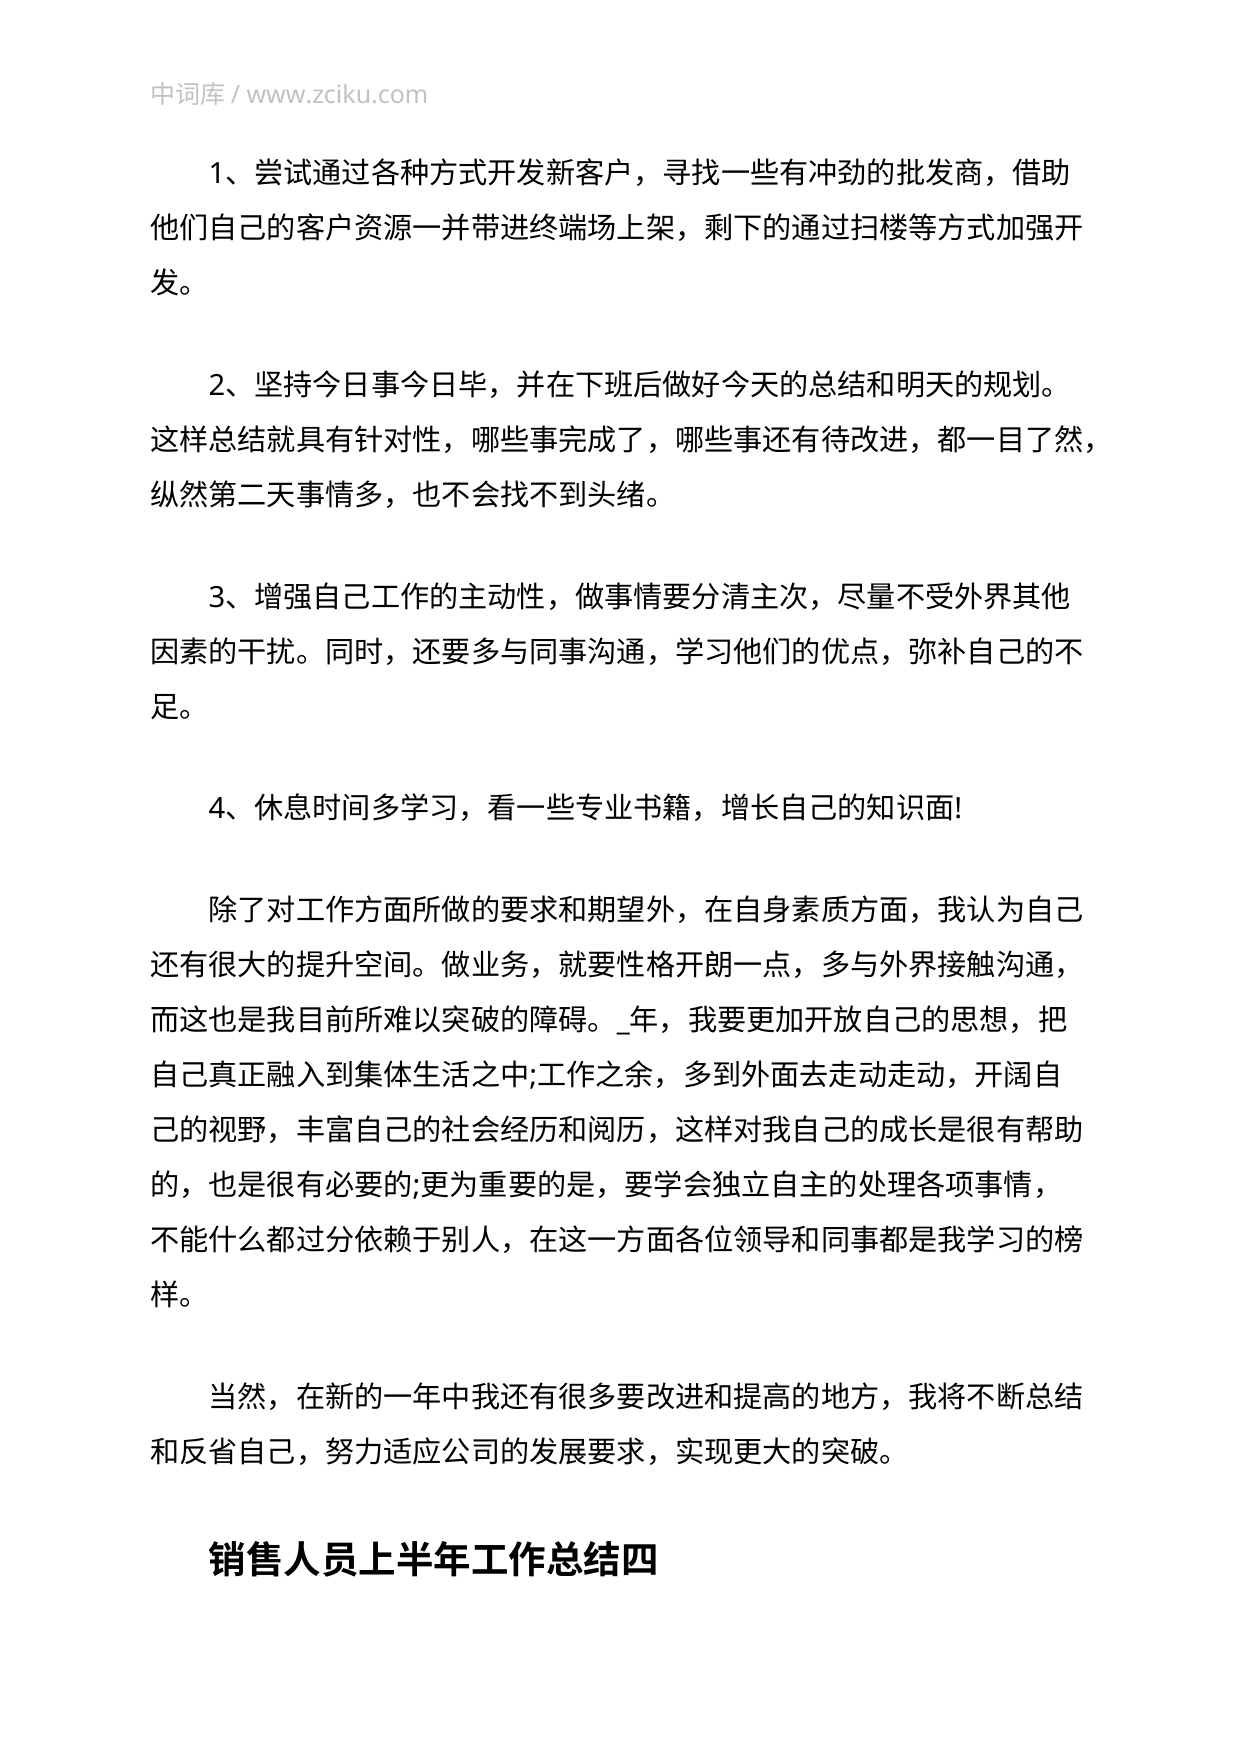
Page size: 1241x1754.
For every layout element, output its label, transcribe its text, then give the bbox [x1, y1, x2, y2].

text 1、尝试通过各种方式开发新客户，寻找一些有冲劲的批发商，借助他们自己的客户资源一并带进终端场上架，剩下的通过扫楼等方式加强开发。 [150, 150, 1090, 302]
text 当然，在新的一年中我还有很多要改进和提高的地方，我将不断总结和反省自己，努力适应公司的发展要求，实现更大的突破。 [150, 1373, 1090, 1471]
text 除了对工作方面所做的要求和期望外，在自身素质方面，我认为自己还有很大的提升空间。做业务，就要性格开朗一点，多与外界接触沟通，而这也是我目前所难以突破的障碍。_年，我要更加开放自己的思想，把自己真正融入到集体生活之中;工作之余，多到外面去走动走动，开阔自己的视野，丰富自己的社会经历和阅历，这样对我自己的成长是很有帮助的，也是很有必要的;更为重要的是，要学会独立自主的处理各项事情，不能什么都过分依赖于别人，在这一方面各位领导和同事都是我学习的榜样。 [150, 887, 1090, 1314]
text 销售人员上半年工作总结四 [150, 1530, 1090, 1584]
text 2、坚持今日事今日毕，并在下班后做好今天的总结和明天的规划。这样总结就具有针对性，哪些事完成了，哪些事还有待改进，都一目了然，纵然第二天事情多，也不会找不到头绪。 [150, 362, 1090, 514]
text 4、休息时间多学习，看一些专业书籍，增长自己的知识面! [150, 785, 1090, 827]
text 3、增强自己工作的主动性，做事情要分清主次，尽量不受外界其他因素的干扰。同时，还要多与同事沟通，学习他们的优点，弥补自己的不足。 [150, 573, 1090, 726]
